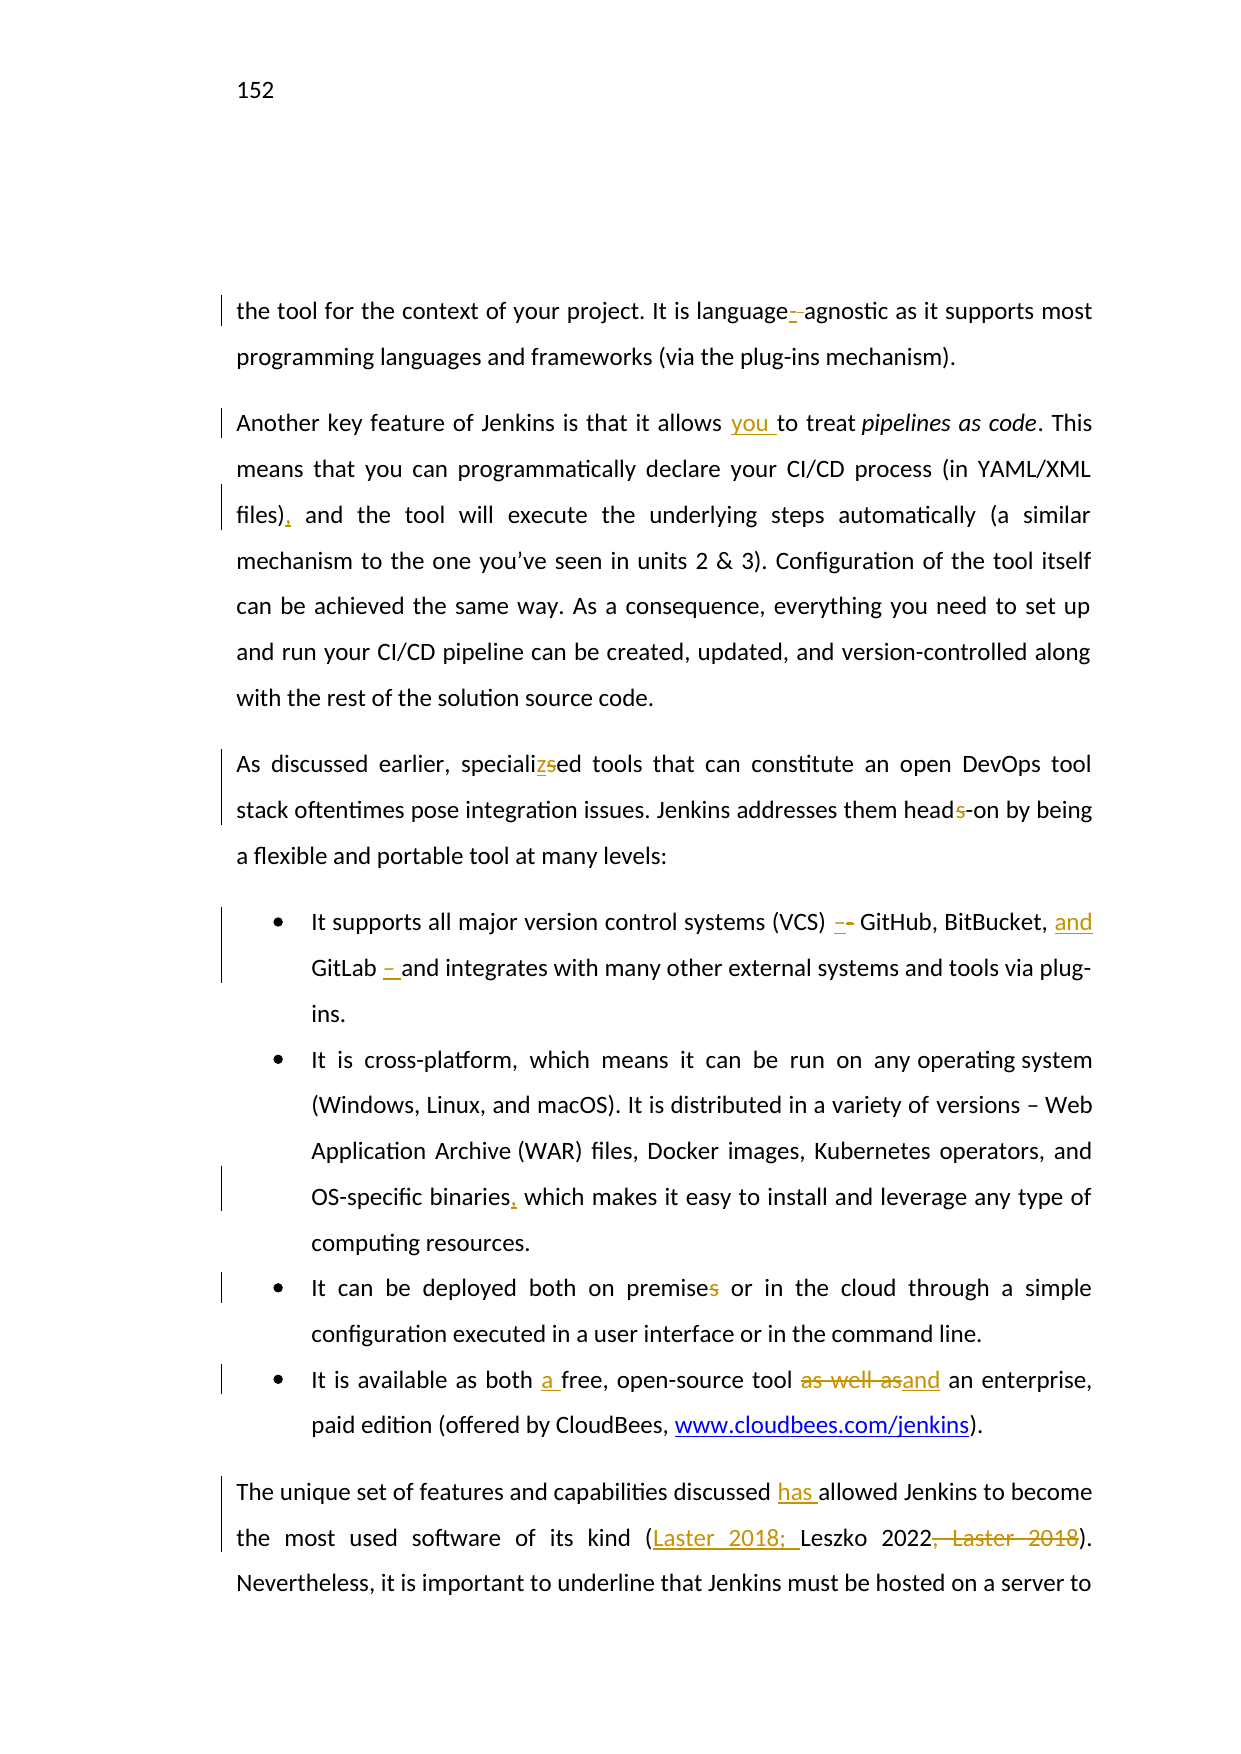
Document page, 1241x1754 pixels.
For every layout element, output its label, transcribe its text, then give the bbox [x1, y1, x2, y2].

text As discussed earlier, specialied tools that can constitute an open DevOps tool stack oftentimes pose integration issues. Jenkins addresses them head-on by being a flexible and portable tool at many levels: [236, 748, 1092, 871]
list It is cross-platform, which means it can be run on any operating system (Windows, Linux, and macOS). It is distributed in a variety of versions – Web Application Archive (WAR) files, Docker images, Kubernetes operators, and OS-specific binaries which makes it easy to install and leverage any type of computing resources. [274, 1044, 1092, 1257]
text Another key feature of Jenkins is that it allows to treat pipelines as code. This means that you can programmatically declare your CI/CD process (in YAML/XML files) and the tool will execute the underlying steps automatically (a similar mechanism to the one you’ve seen in units 2 & 3). Configuration of the tool itself can be achieved the same way. As a consequence, everything you need to set up and run your CI/CD pipeline can be created, updated, and version-controlled along with the rest of the solution source code. [236, 408, 1092, 712]
list It is available as both free, open-source tool an enterprise, paid edition (offered by CloudBees, www.cloudbees.com/jenkins). [274, 1364, 1092, 1440]
list It can be deployed both on premise or in the cloud through a simple configuration executed in a user interface or in the command line. [274, 1272, 1092, 1349]
list It supports all major version control systems (VCS) GitHub, BitBucket, GitLab and integrates with many other external systems and tools via plug-ins. [274, 907, 1092, 1028]
